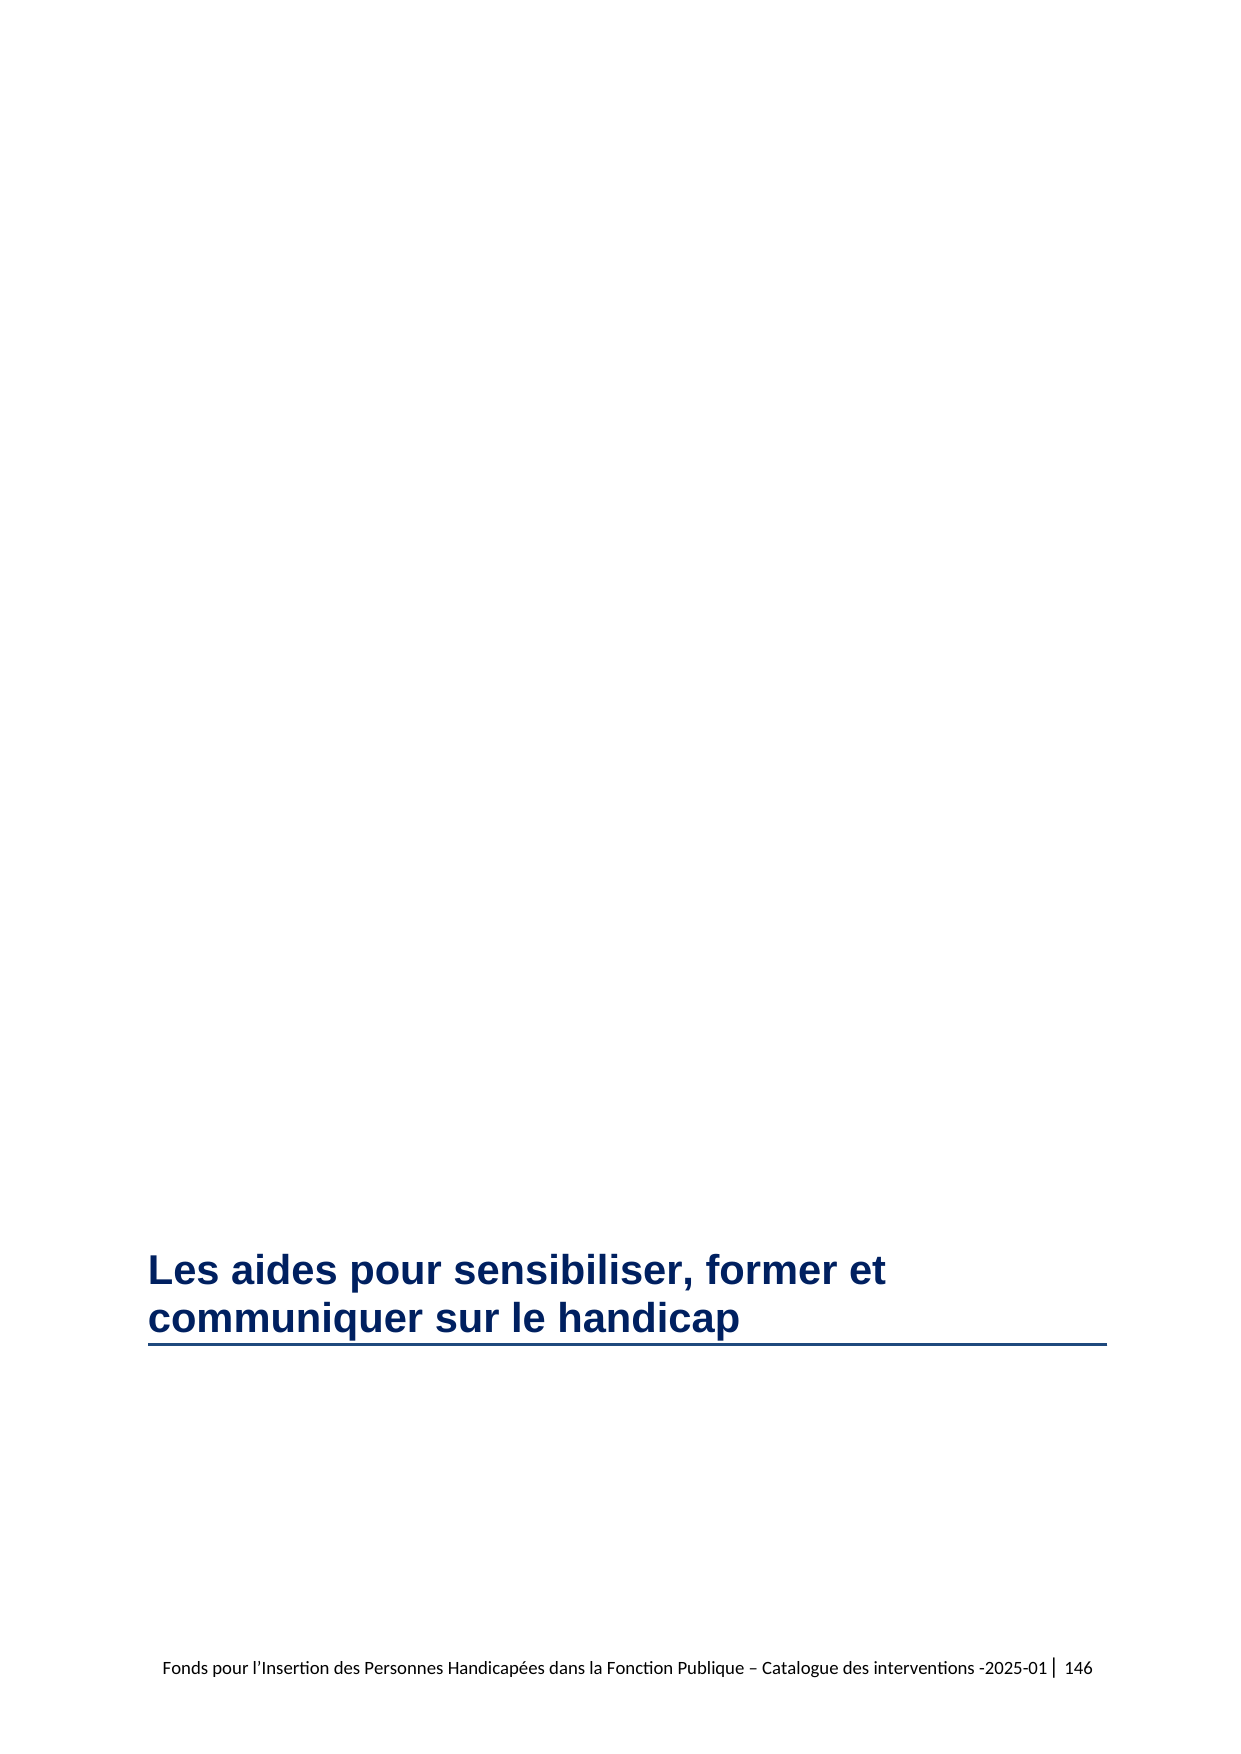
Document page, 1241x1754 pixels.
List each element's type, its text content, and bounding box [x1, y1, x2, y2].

subtitle Les aides pour sensibiliser, former et communiquer sur le handicap [148, 1246, 1107, 1343]
